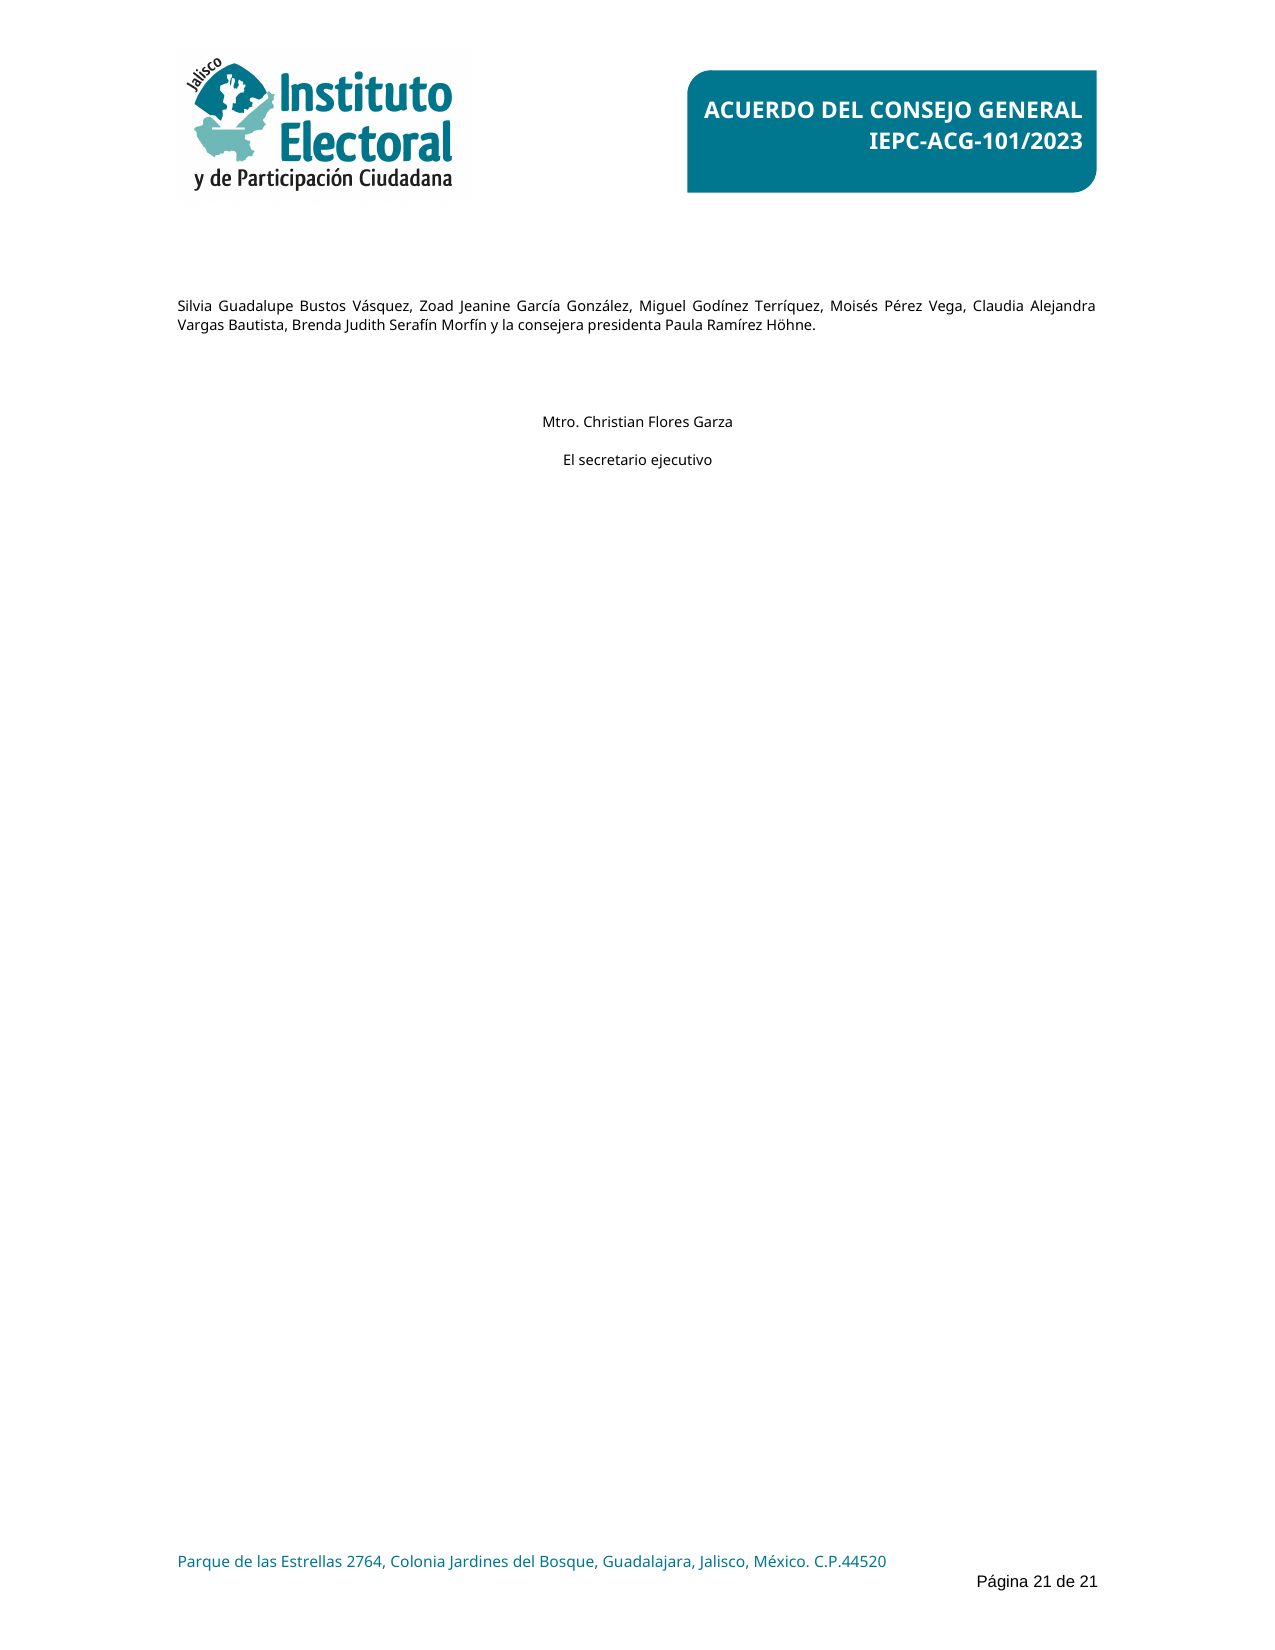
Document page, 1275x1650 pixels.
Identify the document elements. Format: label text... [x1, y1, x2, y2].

picture [177, 47, 473, 206]
text Mtro. Christian Flores Garza [177, 411, 1098, 431]
text El secretario ejecutivo [177, 449, 1098, 469]
